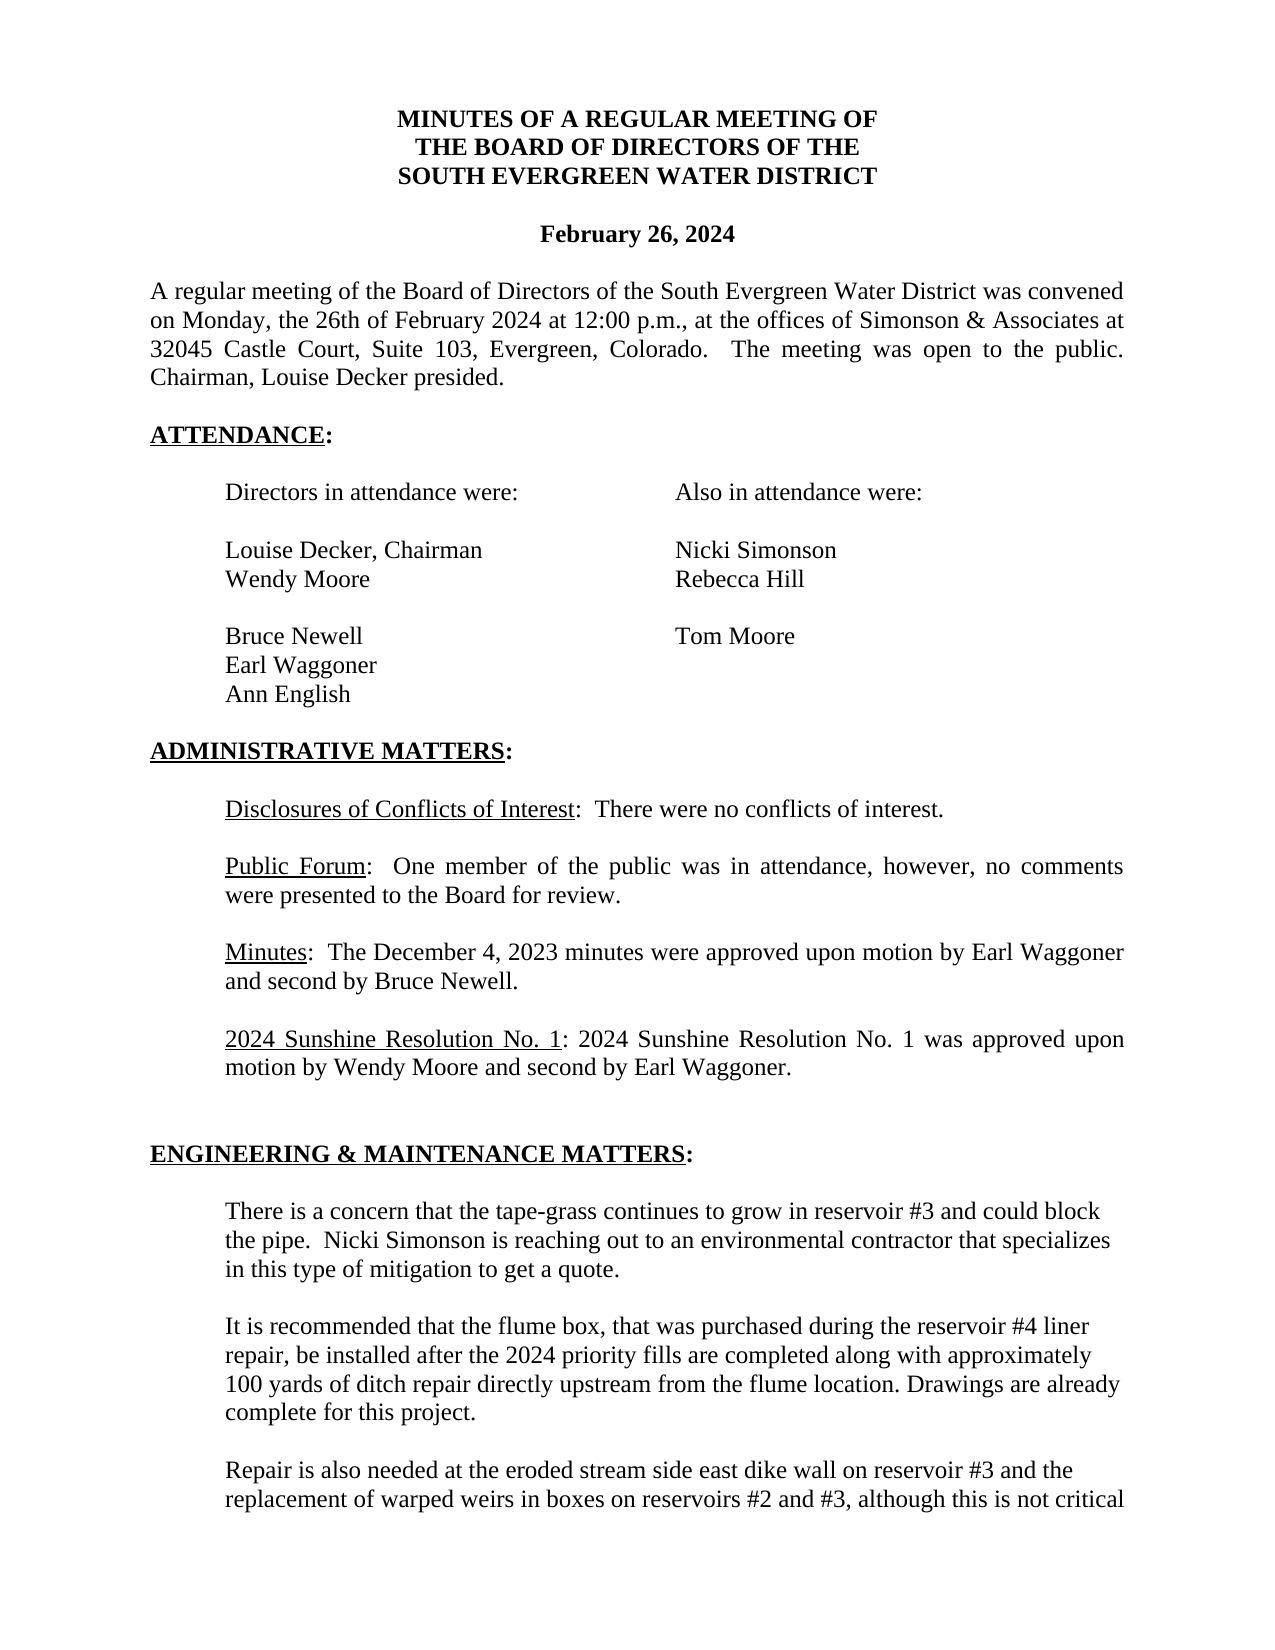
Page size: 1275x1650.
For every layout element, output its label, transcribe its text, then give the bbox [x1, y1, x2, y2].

text THE BOARD OF DIRECTORS OF THE [150, 132, 1125, 161]
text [225, 1455, 1125, 1512]
text Public Forum: One member of the public was in attendance, however, no comments were presented to the Board for review. [225, 851, 1125, 909]
text MINUTES OF A REGULAR MEETING OF [150, 104, 1125, 132]
text Directors in attendance were: Also in attendance were: [225, 477, 1125, 506]
text Minutes: The December 4, 2023 minutes were approved upon motion by Earl Waggoner and second by Bruce Newell. [225, 937, 1125, 995]
text Wendy Moore Rebecca Hill [225, 564, 1125, 621]
text ATTENDANCE: [150, 420, 1125, 449]
text Disclosures of Conflicts of Interest: There were no conflicts of interest. [225, 794, 1125, 822]
text SOUTH EVERGREEN WATER DISTRICT [150, 161, 1125, 190]
text 2024 Sunshine Resolution No. 1: 2024 Sunshine Resolution No. 1 was approved upon motion by Wendy Moore and second by Earl Waggoner. [225, 1024, 1125, 1081]
text Ann English [225, 679, 1125, 707]
text A regular meeting of the Board of Directors of the South Evergreen Water District was convened on Monday, the 26th of February 2024 at 12:00 p.m., at the offices of Simonson & Associates at 32045 Castle Court, Suite 103, Evergreen, Colorado. The meeting was open to the public. Chairman, Louise Decker presided. [150, 276, 1125, 391]
text February 26, 2024 [150, 219, 1125, 247]
text ADMINISTRATIVE MATTERS: [150, 736, 1125, 765]
text Earl Waggoner [225, 650, 1125, 679]
text Louise Decker, Chairman Nicki Simonson [225, 535, 1125, 564]
text It is recommended that the flume box, that was purchased during the reservoir #4 liner repair, be installed after the 2024 priority fills are completed along with approximately 100 yards of ditch repair directly upstream from the flume location. Drawings are already complete for this project. [225, 1311, 1125, 1426]
text ENGINEERING & MAINTENANCE MATTERS: [150, 1139, 1125, 1167]
text Bruce Newell Tom Moore [225, 621, 1125, 650]
text There is a concern that the tape-grass continues to grow in reservoir #3 and could block the pipe. Nicki Simonson is reaching out to an environmental contractor that specializes in this type of mitigation to get a quote. [225, 1196, 1125, 1282]
